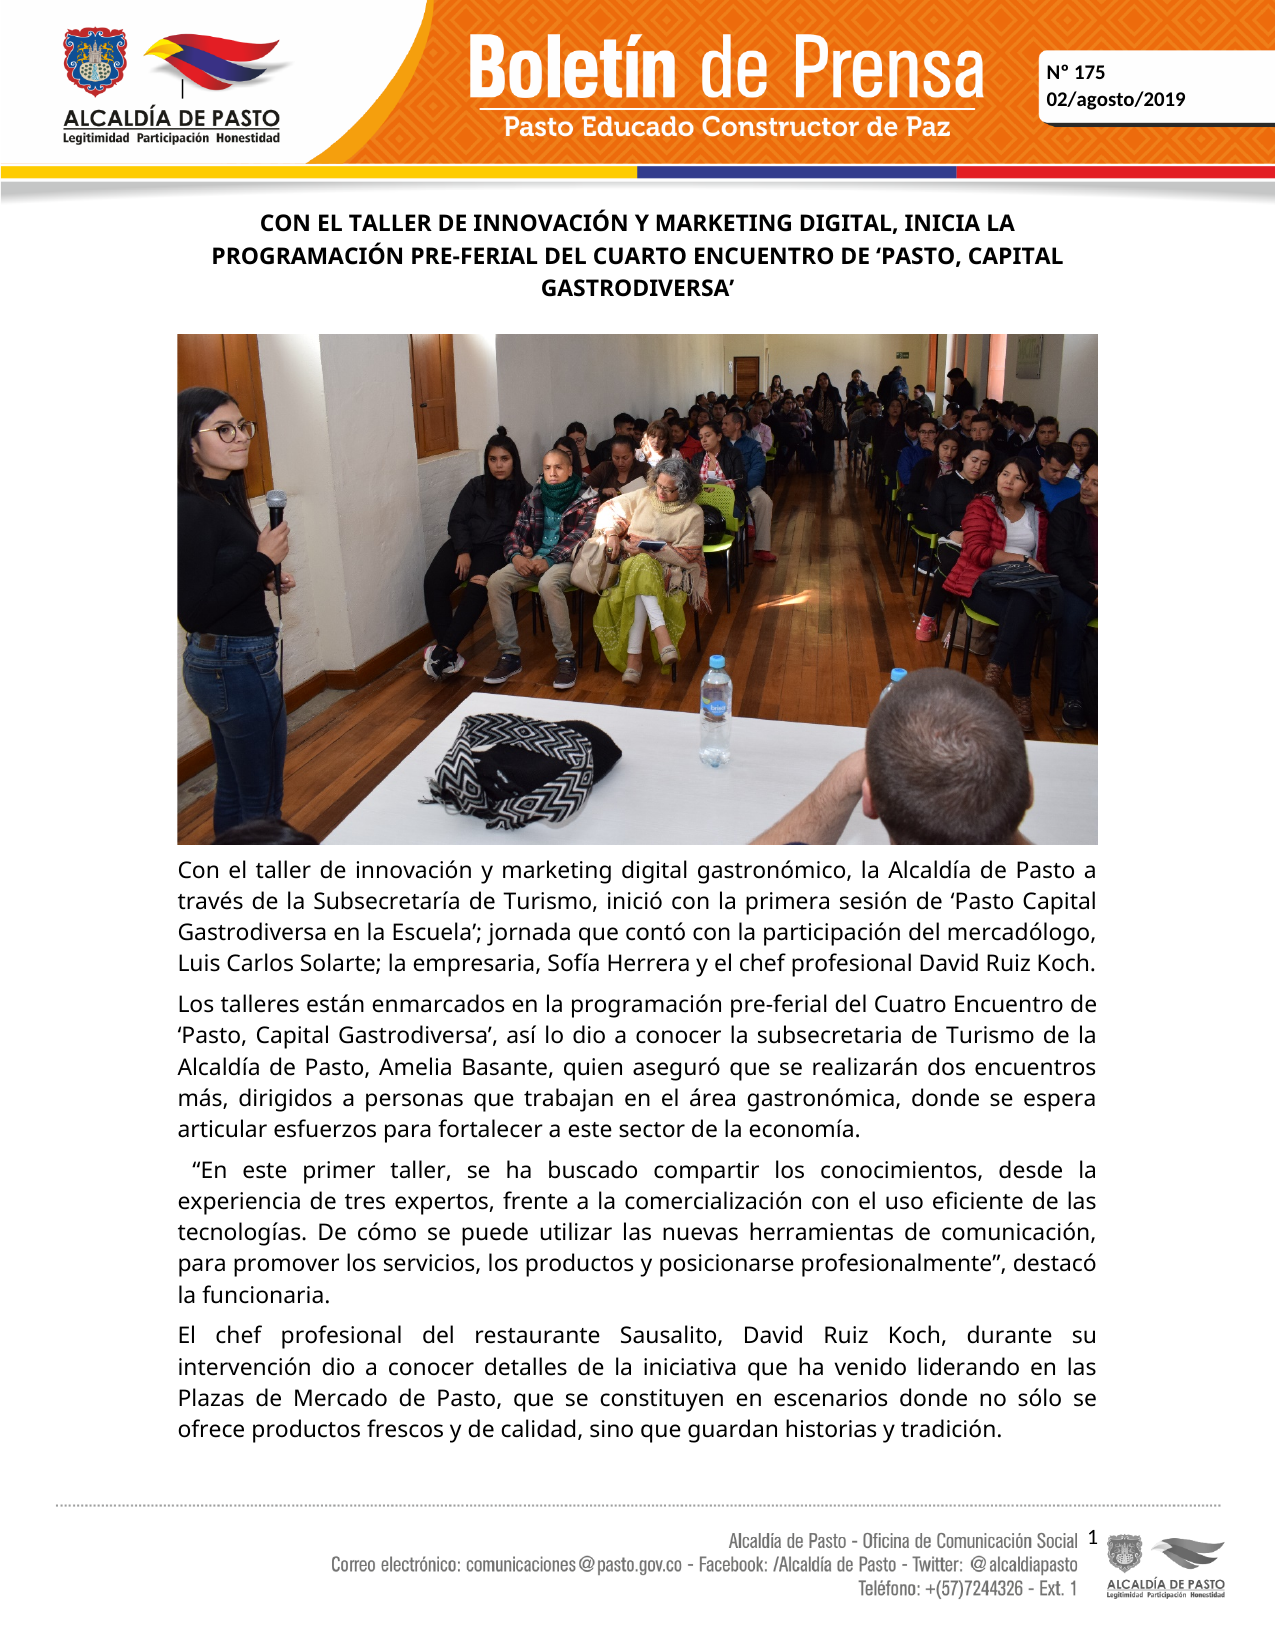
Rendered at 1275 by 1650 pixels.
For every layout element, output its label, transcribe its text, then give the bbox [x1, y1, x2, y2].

picture [0, 0, 1275, 1645]
text Con el taller de innovación y marketing digital gastronómico, la Alcaldía de Pasto a través de la Subsecretaría de Turismo, inició con la primera sesión de ‘Pasto Capital Gastrodiversa en la Escuela’; jornada que contó con la participación del mercadólogo, Luis Carlos Solarte; la empresaria, Sofía Herrera y el chef profesional David Ruiz Koch. [177, 853, 1098, 978]
text CON EL TALLER DE INNOVACIÓN Y MARKETING DIGITAL, INICIA LA PROGRAMACIÓN PRE-FERIAL DEL CUARTO ENCUENTRO DE ‘PASTO, CAPITAL GASTRODIVERSA’ [177, 207, 1098, 304]
text El chef profesional del restaurante Sausalito, David Ruiz Koch, durante su intervención dio a conocer detalles de la iniciativa que ha venido liderando en las Plazas de Mercado de Pasto, que se constituyen en escenarios donde no sólo se ofrece productos frescos y de calidad, sino que guardan historias y tradición. [177, 1319, 1098, 1444]
text Los talleres están enmarcados en la programación pre-ferial del Cuatro Encuentro de ‘Pasto, Capital Gastrodiversa’, así lo dio a conocer la subsecretaria de Turismo de la Alcaldía de Pasto, Amelia Basante, quien aseguró que se realizarán dos encuentros más, dirigidos a personas que trabajan en el área gastronómica, donde se espera articular esfuerzos para fortalecer a este sector de la economía. [177, 988, 1098, 1144]
text “En este primer taller, se ha buscado compartir los conocimientos, desde la experiencia de tres expertos, frente a la comercialización con el uso eficiente de las tecnologías. De cómo se puede utilizar las nuevas herramientas de comunicación, para promover los servicios, los productos y posicionarse profesionalmente”, destacó la funcionaria. [177, 1153, 1098, 1310]
